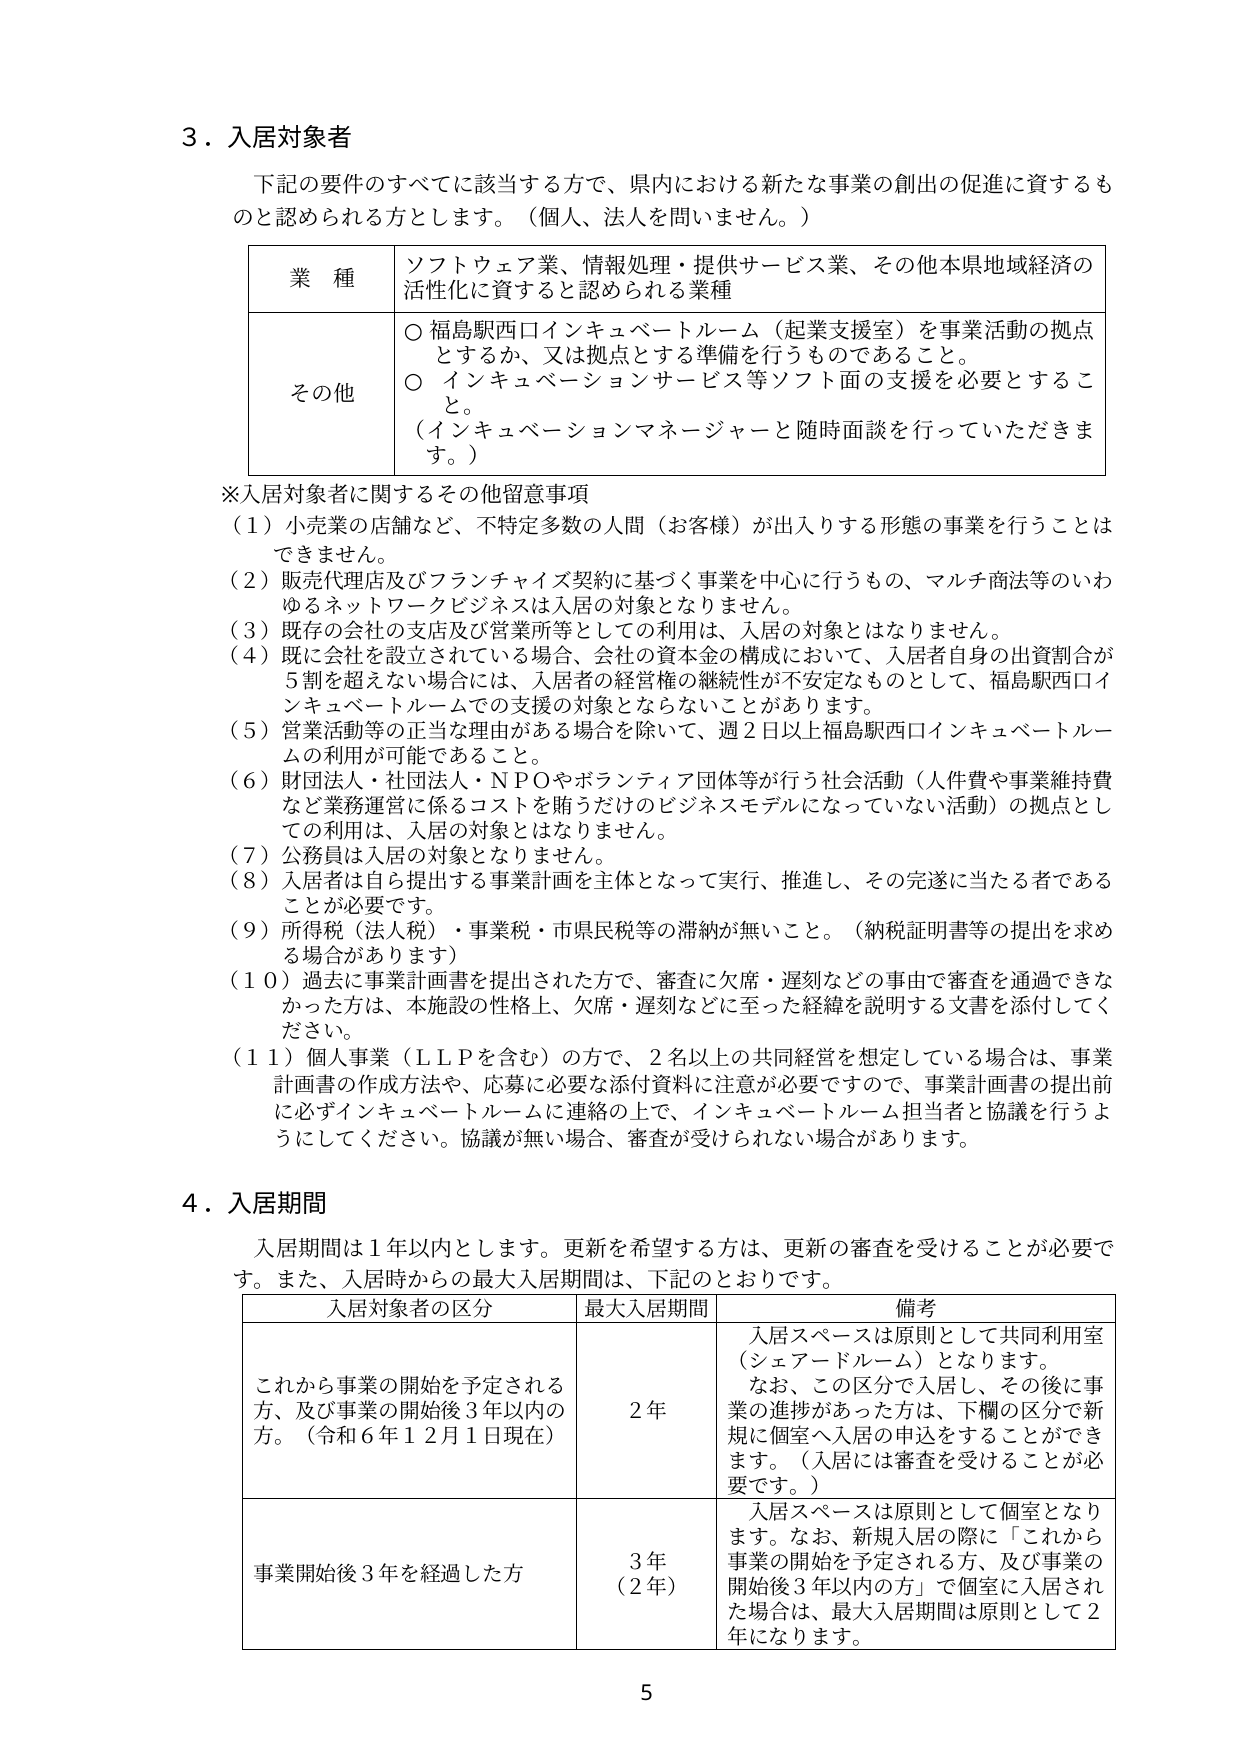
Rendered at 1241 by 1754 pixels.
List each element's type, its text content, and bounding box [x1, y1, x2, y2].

table_cell ○ 福島駅西口インキュベートルーム（起業支援室）を事業活動の拠点とするか、又は拠点とする準備を行うものであること。 インキュベーションサービス等ソフト面の支援を必要とすること。 （インキュベーションマネージャーと随時面談を行っていただきます。） [395, 313, 1105, 475]
text （６）財団法人・社団法人・ＮＰＯやボランティア団体等が行う社会活動（人件費や事業維持費など業務運営に係るコストを賄うだけのビジネスモデルになっていない活動）の拠点としての利用は、入居の対象とはなりません。 [219, 769, 1116, 844]
table_header 業 種 [249, 246, 394, 312]
text （８）入居者は自ら提出する事業計画を主体となって実行、推進し、その完遂に当たる者であることが必要です。 [219, 869, 1116, 919]
text （１０）過去に事業計画書を提出された方で、審査に欠席・遅刻などの事由で審査を通過できなかった方は、本施設の性格上、欠席・遅刻などに至った経緯を説明する文書を添付してください。 [219, 969, 1116, 1044]
table_cell ３年 （２年） [577, 1499, 716, 1649]
table_cell 入居スペースは原則として個室となります。なお、新規入居の際に「これから事業の開始を予定される方、及び事業の開始後３年以内の方」で個室に入居された場合は、最大入居期間は原則として２年になります。 [717, 1499, 1115, 1649]
table_header 最大入居期間 [577, 1295, 716, 1322]
table_cell その他 [249, 313, 394, 475]
text （１１）個人事業（ＬＬＰを含む）の方で、２名以上の共同経営を想定している場合は、事業計画書の作成方法や、応募に必要な添付資料に注意が必要ですので、事業計画書の提出前に必ずインキュベートルームに連絡の上で、インキュベートルーム担当者と協議を行うようにしてください。協議が無い場合、審査が受けられない場合があります。 [221, 1044, 1116, 1152]
text 下記の要件のすべてに該当する方で、県内における新たな事業の創出の促進に資するものと認められる方とします。（個人、法人を問いません。） [232, 165, 1116, 232]
table_cell 入居スペースは原則として共同利用室（シェアードルーム）となります。 なお、この区分で入居し、その後に事業の進捗があった方は、下欄の区分で新規に個室へ入居の申込をすることができます。（入居には審査を受けることが必要です。） [717, 1323, 1115, 1498]
table_cell 事業開始後３年を経過した方 [243, 1499, 576, 1649]
text （５）営業活動等の正当な理由がある場合を除いて、週２日以上福島駅西口インキュベートルームの利用が可能であること。 [219, 719, 1116, 769]
text （９）所得税（法人税）・事業税・市県民税等の滞納が無いこと。（納税証明書等の提出を求める場合があります） [219, 919, 1116, 969]
table_cell ２年 [577, 1323, 716, 1498]
text ３．入居対象者 [177, 119, 1116, 153]
text （７）公務員は入居の対象となりません。 [219, 844, 1116, 869]
text 入居期間は１年以内とします。更新を希望する方は、更新の審査を受けることが必要です。また、入居時からの最大入居期間は、下記のとおりです。 [232, 1231, 1116, 1294]
text （２）販売代理店及びフランチャイズ契約に基づく事業を中心に行うもの、マルチ商法等のいわゆるネットワークビジネスは入居の対象となりません。 [219, 569, 1116, 619]
text ※入居対象者に関するその他留意事項 [177, 476, 1116, 509]
table_header 入居対象者の区分 [243, 1295, 576, 1322]
text ４．入居期間 [177, 1186, 1116, 1219]
table_cell これから事業の開始を予定される方、及び事業の開始後３年以内の方。（令和６年１２月１日現在） [243, 1323, 576, 1498]
table_header 備考 [717, 1295, 1115, 1322]
table_header ソフトウェア業、情報処理・提供サービス業、その他本県地域経済の活性化に資すると認められる業種 [395, 246, 1105, 312]
text （３）既存の会社の支店及び営業所等としての利用は、入居の対象とはなりません。 [219, 619, 1116, 644]
text （１）小売業の店舗など、不特定多数の人間（お客様）が出入りする形態の事業を行うことはできません。 [221, 509, 1116, 569]
text （４）既に会社を設立されている場合、会社の資本金の構成において、入居者自身の出資割合が５割を超えない場合には、入居者の経営権の継続性が不安定なものとして、福島駅西口インキュベートルームでの支援の対象とならないことがあります。 [219, 644, 1116, 719]
